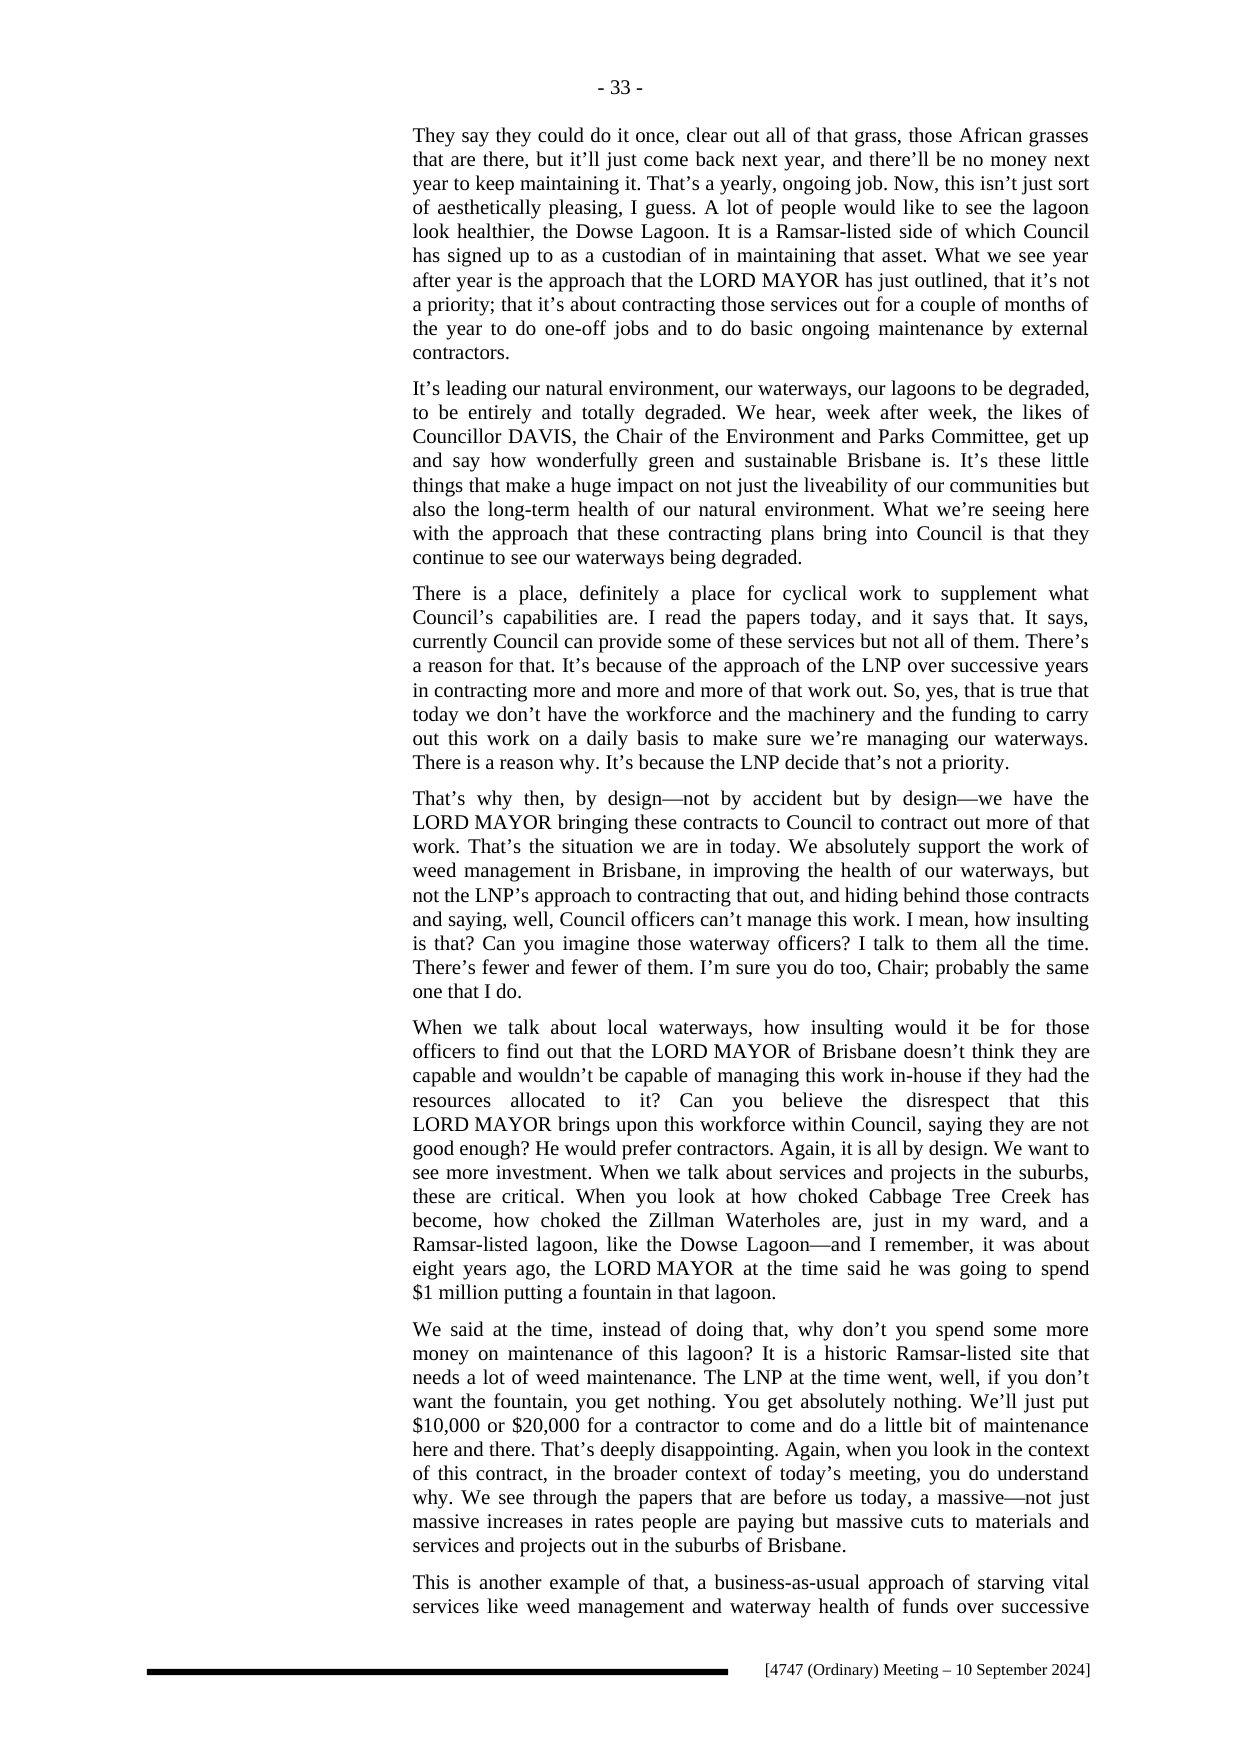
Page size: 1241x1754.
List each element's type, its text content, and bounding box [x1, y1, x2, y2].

text They say they could do it once, clear out all of that grass, those African grasses that are there, but it’ll just come back next year, and there’ll be no money next year to keep maintaining it. That’s a yearly, ongoing job. Now, this isn’t just sort of aesthetically pleasing, I guess. A lot of people would like to see the lagoon look healthier, the Dowse Lagoon. It is a Ramsar-listed side of which Council has signed up to as a custodian of in maintaining that asset. What we see year after year is the approach that the LORD MAYOR has just outlined, that it’s not a priority; that it’s about contracting those services out for a couple of months of the year to do one-off jobs and to do basic ongoing maintenance by external contractors. [412, 123, 1090, 364]
text It’s leading our natural environment, our waterways, our lagoons to be degraded, to be entirely and totally degraded. We hear, week after week, the likes of Councillor DAVIS, the Chair of the Environment and Parks Committee, get up and say how wonderfully green and sustainable Brisbane is. It’s these little things that make a huge impact on not just the liveability of our communities but also the long-term health of our natural environment. What we’re seeing here with the approach that these contracting plans bring into Council is that they continue to see our waterways being degraded. [412, 376, 1090, 569]
text When we talk about local waterways, how insulting would it be for those officers to find out that the LORD MAYOR of Brisbane doesn’t think they are capable and wouldn’t be capable of managing this work in-house if they had the resources allocated to it? Can you believe the disrespect that this LORD MAYOR brings upon this workforce within Council, saying they are not good enough? He would prefer contractors. Again, it is all by design. We want to see more investment. When we talk about services and projects in the suburbs, these are critical. When you look at how choked Cabbage Tree Creek has become, how choked the Zillman Waterholes are, just in my ward, and a Ramsar-listed lagoon, like the Dowse Lagoon—and I remember, it was about eight years ago, the LORD MAYOR at the time said he was going to spend $1 million putting a fountain in that lagoon. [412, 1015, 1090, 1304]
text That’s why then, by design—not by accident but by design—we have the LORD MAYOR bringing these contracts to Council to contract out more of that work. That’s the situation we are in today. We absolutely support the work of weed management in Brisbane, in improving the health of our waterways, but not the LNP’s approach to contracting that out, and hiding behind those contracts and saying, well, Council officers can’t manage this work. I mean, how insulting is that? Can you imagine those waterway officers? I talk to them all the time. There’s fewer and fewer of them. I’m sure you do too, Chair; probably the same one that I do. [412, 786, 1090, 1003]
text There is a place, definitely a place for cyclical work to supplement what Council’s capabilities are. I read the papers today, and it says that. It says, currently Council can provide some of these services but not all of them. There’s a reason for that. It’s because of the approach of the LNP over successive years in contracting more and more and more of that work out. So, yes, that is true that today we don’t have the workforce and the machinery and the funding to carry out this work on a daily basis to make sure we’re managing our waterways. There is a reason why. It’s because the LNP decide that’s not a priority. [412, 581, 1090, 774]
text We said at the time, instead of doing that, why don’t you spend some more money on maintenance of this lagoon? It is a historic Ramsar-listed site that needs a lot of weed maintenance. The LNP at the time went, well, if you don’t want the fountain, you get nothing. You get absolutely nothing. We’ll just put $10,000 or $20,000 for a contractor to come and do a little bit of maintenance here and there. That’s deeply disappointing. Again, when you look in the context of this contract, in the broader context of today’s meeting, you do understand why. We see through the papers that are before us today, a massive—not just massive increases in rates people are paying but massive cuts to materials and services and projects out in the suburbs of Brisbane. [412, 1317, 1090, 1557]
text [412, 1570, 1090, 1618]
